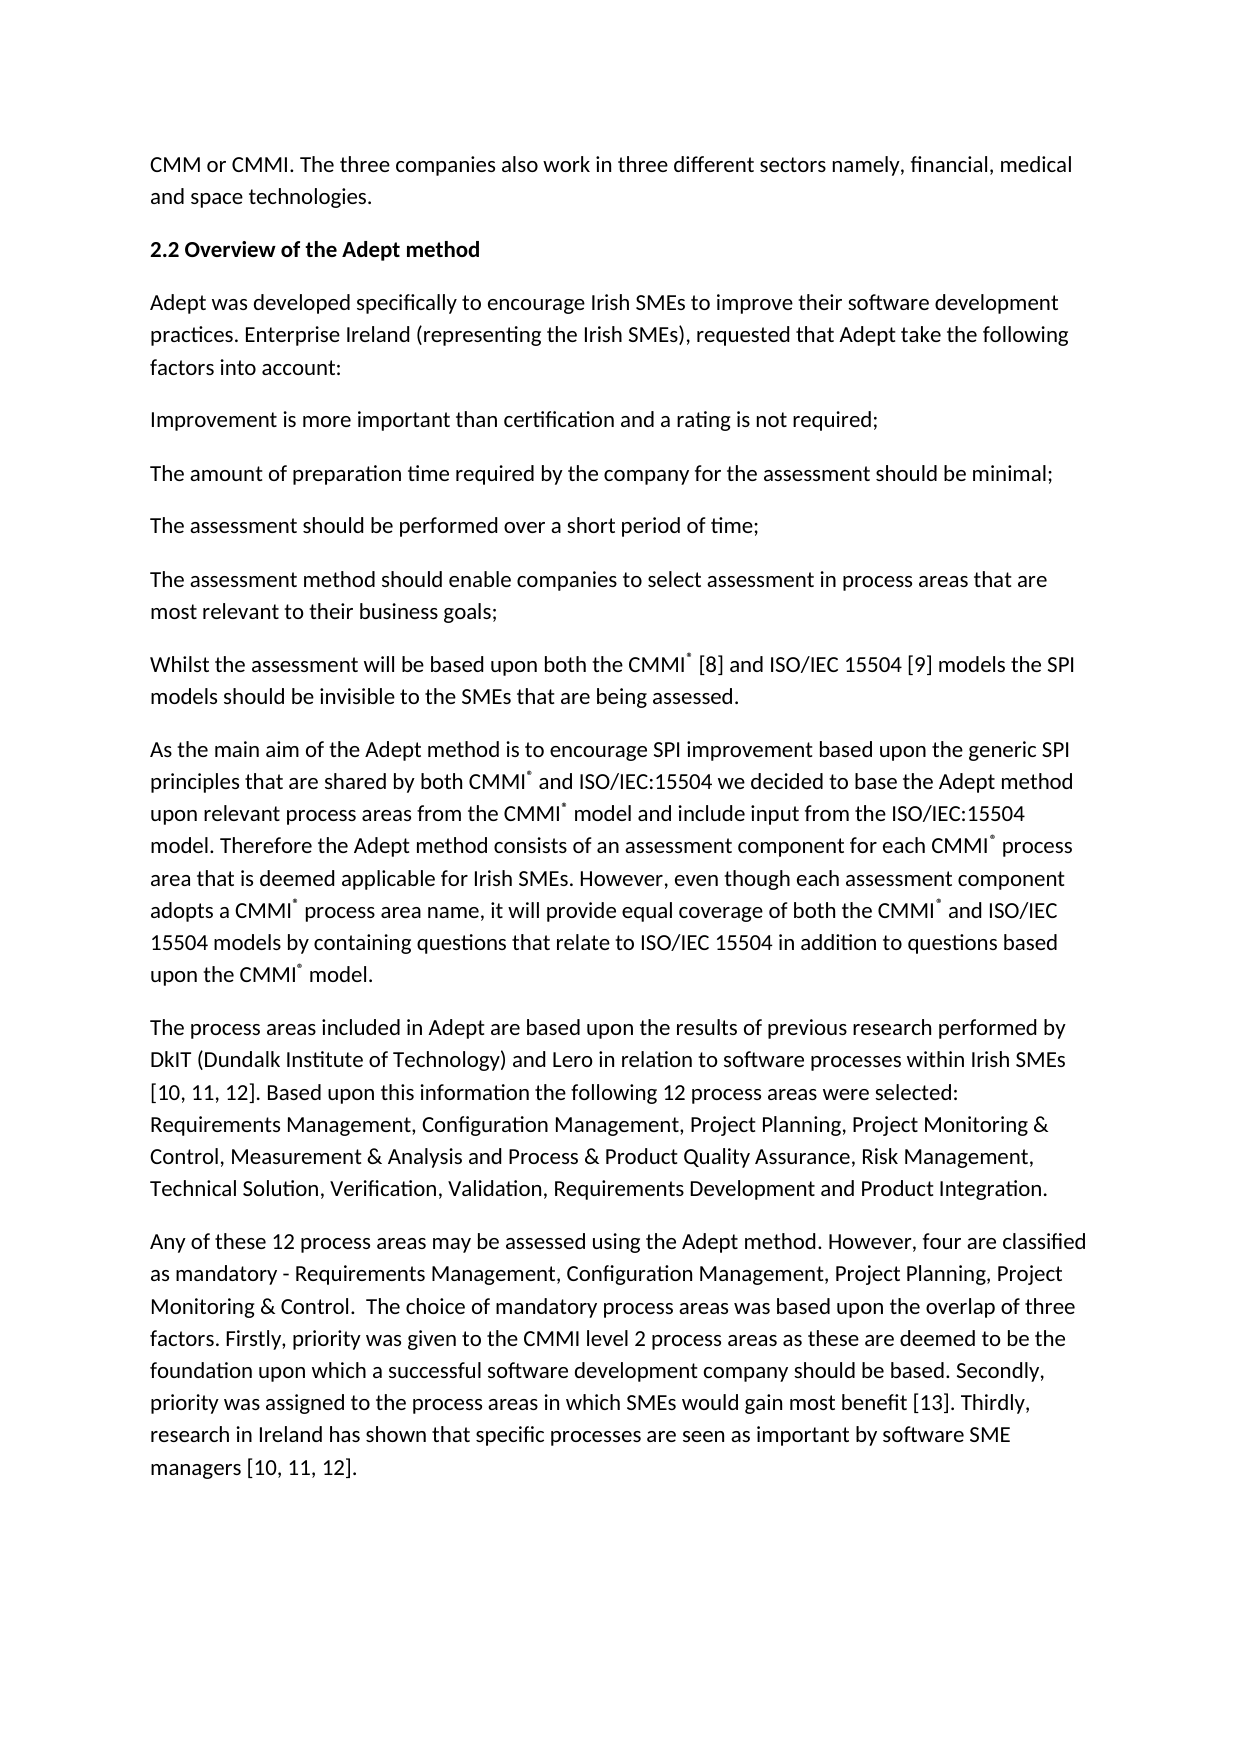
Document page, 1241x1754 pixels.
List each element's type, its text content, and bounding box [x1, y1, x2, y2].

text 2.2 Overview of the Adept method [150, 235, 1090, 263]
text The amount of preparation time required by the company for the assessment should be minimal; [150, 459, 1090, 487]
text The process areas included in Adept are based upon the results of previous research performed by DkIT (Dundalk Institute of Technology) and Lero in relation to software processes within Irish SMEs [10, 11, 12]. Based upon this information the following 12 process areas were selected: Requirements Management, Configuration Management, Project Planning, Project Monitoring & Control, Measurement & Analysis and Process & Product Quality Assurance, Risk Management, Technical Solution, Verification, Validation, Requirements Development and Product Integration. [150, 1013, 1090, 1202]
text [150, 150, 1090, 210]
text As the main aim of the Adept method is to encourage SPI improvement based upon the generic SPI principles that are shared by both CMMI® and ISO/IEC:15504 we decided to base the Adept method upon relevant process areas from the CMMI® model and include input from the ISO/IEC:15504 model. Therefore the Adept method consists of an assessment component for each CMMI® process area that is deemed applicable for Irish SMEs. However, even though each assessment component adopts a CMMI® process area name, it will provide equal coverage of both the CMMI® and ISO/IEC 15504 models by containing questions that relate to ISO/IEC 15504 in addition to questions based upon the CMMI® model. [150, 735, 1090, 988]
text The assessment should be performed over a short period of time; [150, 512, 1090, 540]
text Improvement is more important than certification and a rating is not required; [150, 406, 1090, 434]
text The assessment method should enable companies to select assessment in process areas that are most relevant to their business goals; [150, 565, 1090, 625]
text Adept was developed specifically to encourage Irish SMEs to improve their software development practices. Enterprise Ireland (representing the Irish SMEs), requested that Adept take the following factors into account: [150, 288, 1090, 381]
text Whilst the assessment will be based upon both the CMMI® [8] and ISO/IEC 15504 [9] models the SPI models should be invisible to the SMEs that are being assessed. [150, 650, 1090, 710]
text Any of these 12 process areas may be assessed using the Adept method. However, four are classified as mandatory - Requirements Management, Configuration Management, Project Planning, Project Monitoring & Control. The choice of mandatory process areas was based upon the overlap of three factors. Firstly, priority was given to the CMMI level 2 process areas as these are deemed to be the foundation upon which a successful software development company should be based. Secondly, priority was assigned to the process areas in which SMEs would gain most benefit [13]. Thirdly, research in Ireland has shown that specific processes are seen as important by software SME managers [10, 11, 12]. [150, 1227, 1090, 1481]
